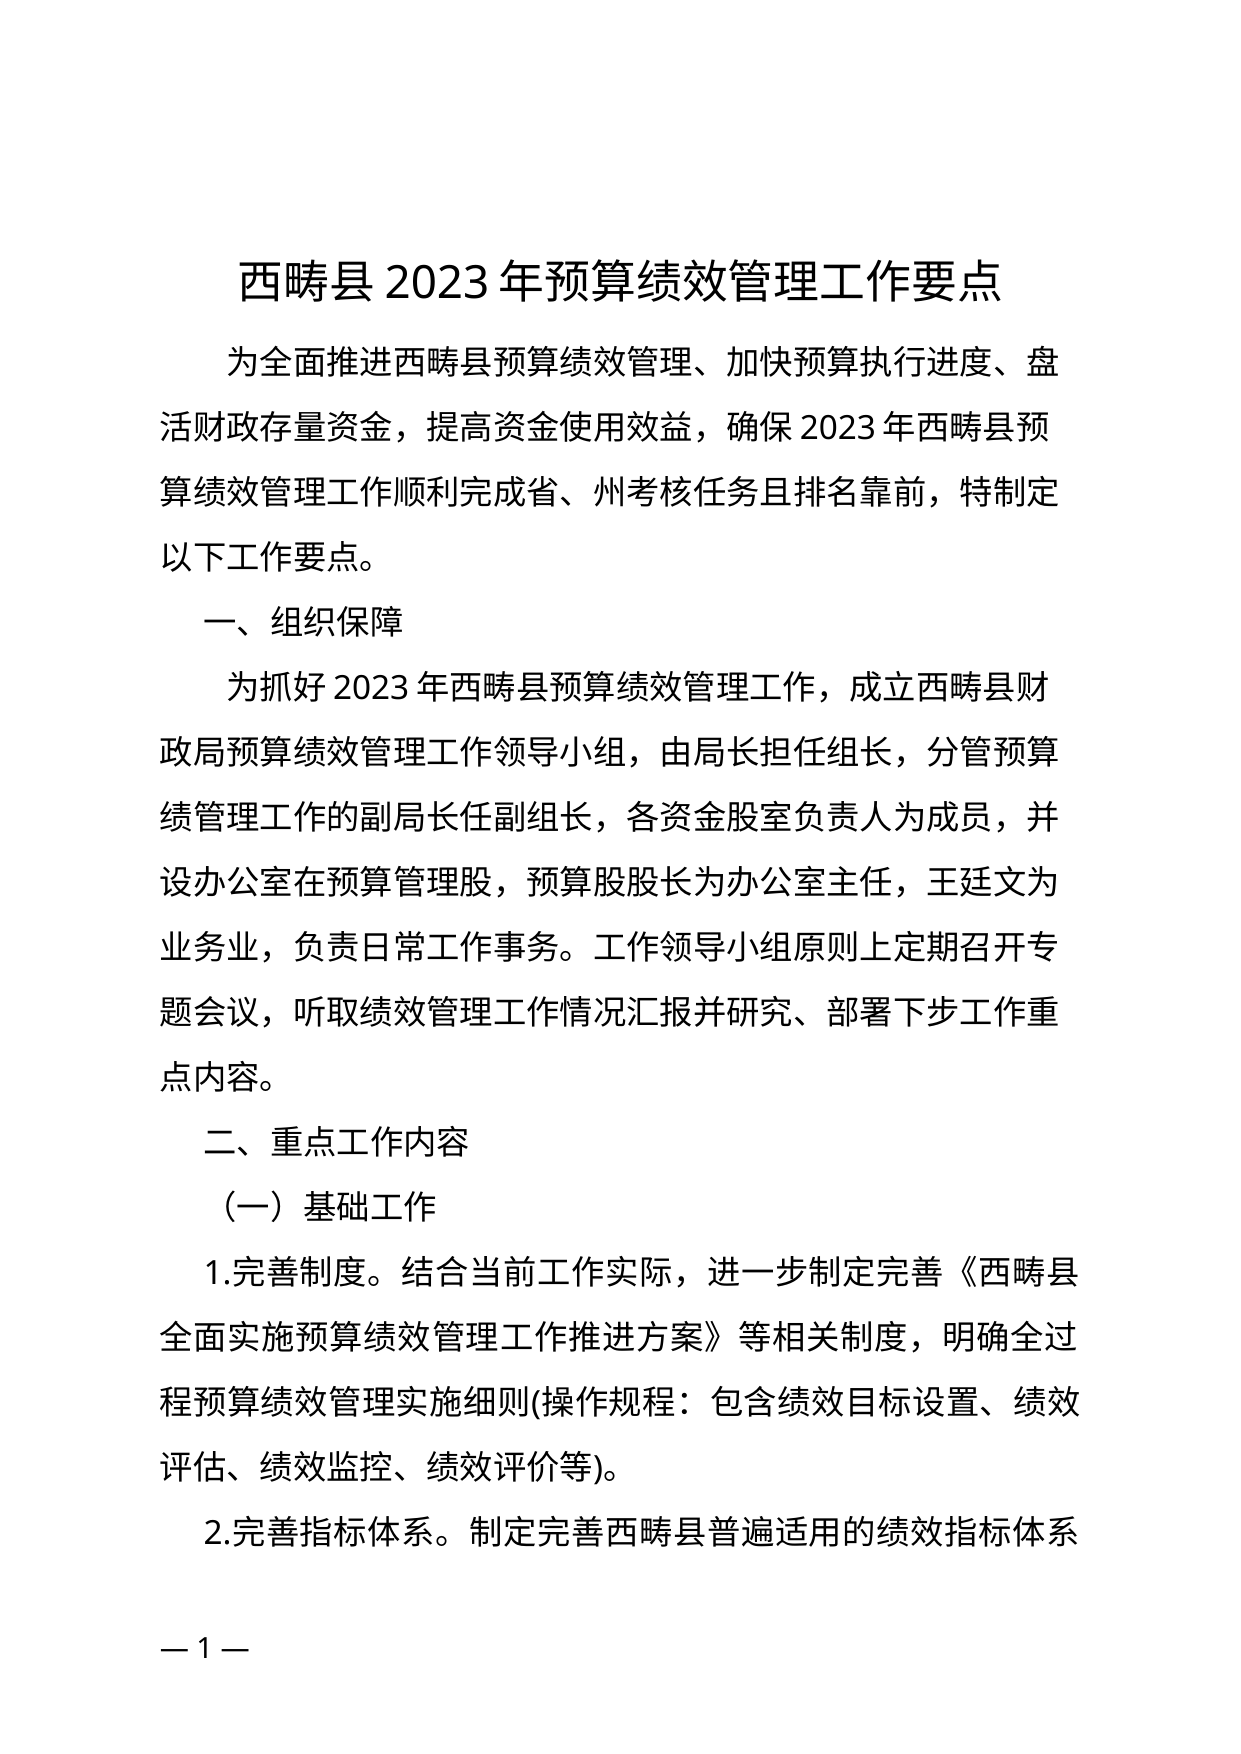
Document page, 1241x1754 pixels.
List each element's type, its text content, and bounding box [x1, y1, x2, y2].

text 二、重点工作内容 [159, 1107, 1081, 1172]
text 西畴县2023年预算绩效管理工作要点 [159, 230, 1081, 327]
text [159, 1497, 1081, 1562]
text 为全面推进西畴县预算绩效管理、加快预算执行进度、盘活财政存量资金，提高资金使用效益，确保2023年西畴县预算绩效管理工作顺利完成省、州考核任务且排名靠前，特制定以下工作要点。 [159, 327, 1081, 587]
text 为抓好2023年西畴县预算绩效管理工作，成立西畴县财政局预算绩效管理工作领导小组，由局长担任组长，分管预算绩管理工作的副局长任副组长，各资金股室负责人为成员，并设办公室在预算管理股，预算股股长为办公室主任，王廷文为业务业，负责日常工作事务。工作领导小组原则上定期召开专题会议，听取绩效管理工作情况汇报并研究、部署下步工作重点内容。 [159, 652, 1081, 1107]
text 一、组织保障 [159, 587, 1081, 652]
text 1.完善制度。结合当前工作实际，进一步制定完善《西畴县全面实施预算绩效管理工作推进方案》等相关制度，明确全过程预算绩效管理实施细则(操作规程：包含绩效目标设置、绩效评估、绩效监控、绩效评价等)。 [159, 1237, 1081, 1497]
text （一）基础工作 [159, 1172, 1081, 1237]
